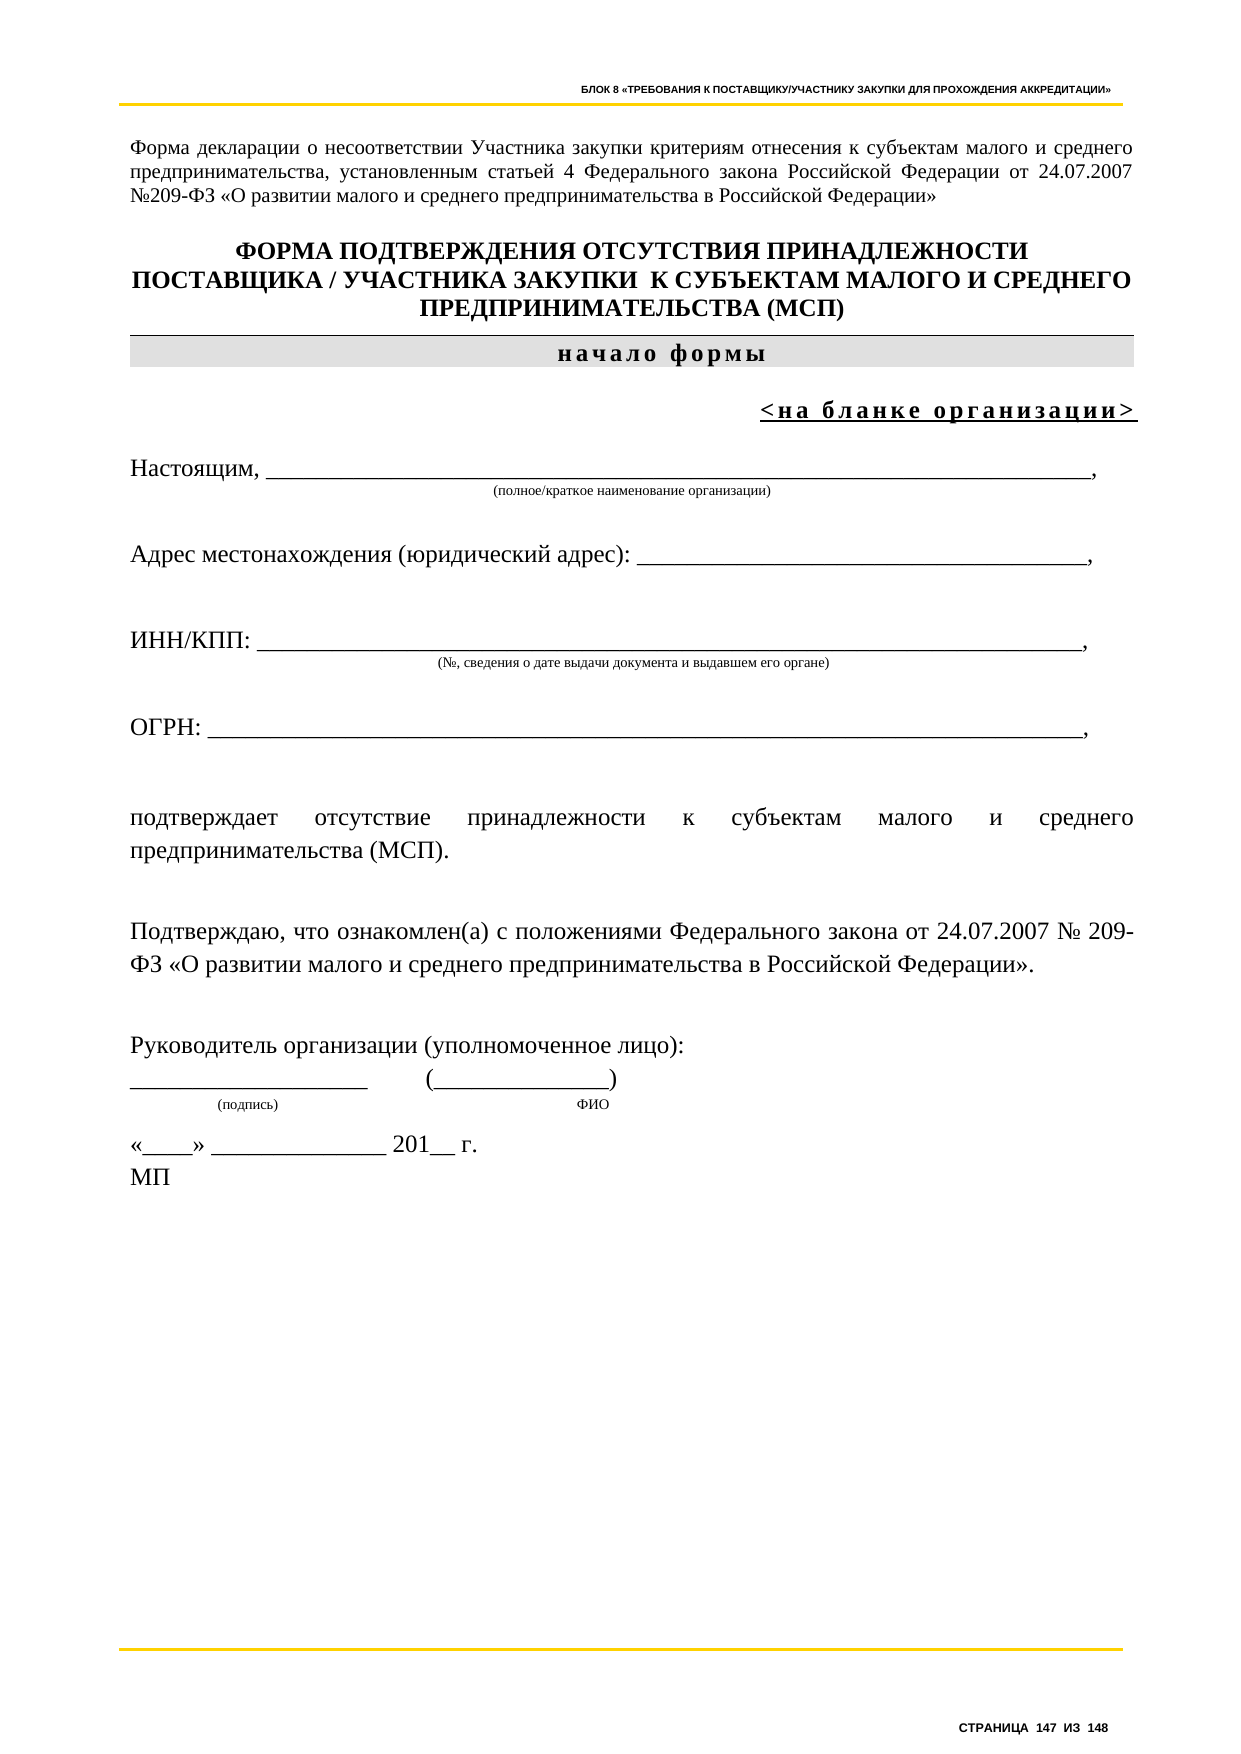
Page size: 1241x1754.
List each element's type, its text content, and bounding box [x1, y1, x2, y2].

text Подтверждаю, что ознакомлен(а) с положениями Федерального закона от 24.07.2007 № 209-ФЗ «О развитии малого и среднего предпринимательства в Российской Федерации». [130, 916, 1134, 978]
text подтверждает отсутствие принадлежности к субъектам малого и среднего предпринимательства (МСП). [130, 802, 1134, 864]
text МП [130, 1162, 1134, 1191]
text ОГРН: ______________________________________________________________________, [130, 712, 1134, 740]
text (подпись) ФИО [130, 1096, 1134, 1125]
text Адрес местонахождения (юридический адрес): ____________________________________, [130, 539, 1134, 568]
text ___________________ (______________) [130, 1063, 1134, 1092]
text Форма декларации о несоответствии Участника закупки критериям отнесения к субъектам малого и среднего предпринимательства, установленным статьей 4 Федерального закона Российской Федерации от 24.07.2007 №209-ФЗ «О развитии малого и среднего предпринимательства в Российской Федерации» [130, 135, 1134, 207]
text начало формы [130, 336, 1134, 367]
text «____» ______________ 201__ г. [130, 1129, 1134, 1158]
text Форма подтверждения отсутствия принадлежности поставщика / участника закупки к субъектам малого и среднего предпринимательства (МСП) [130, 236, 1134, 322]
text <на бланке организации> [130, 395, 1134, 424]
text (№, сведения о дате выдачи документа и выдавшем его органе) [130, 654, 1134, 683]
text Руководитель организации (уполномоченное лицо): [130, 1030, 1134, 1059]
text (полное/краткое наименование организации) [130, 482, 1134, 510]
text ИНН/КПП: __________________________________________________________________, [130, 625, 1134, 654]
text Настоящим, __________________________________________________________________, [130, 453, 1134, 482]
